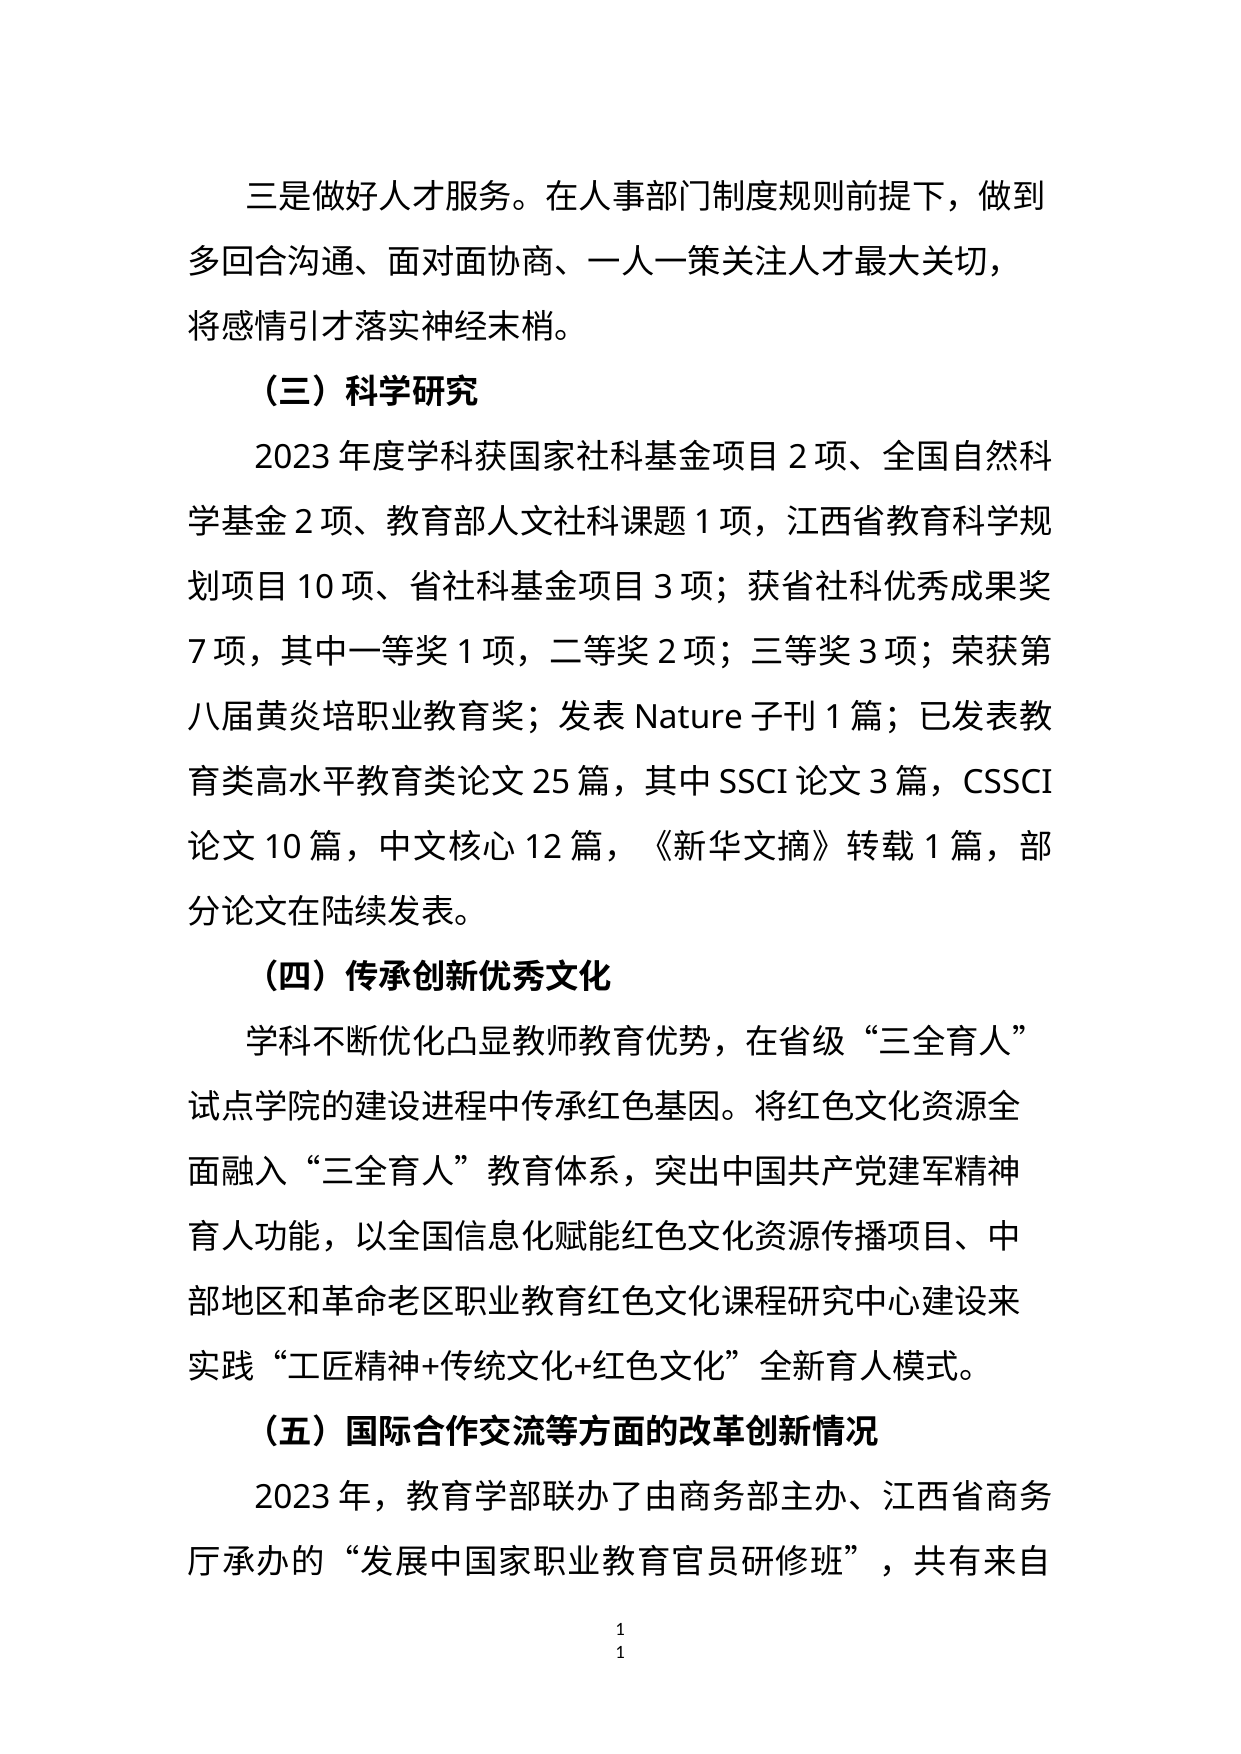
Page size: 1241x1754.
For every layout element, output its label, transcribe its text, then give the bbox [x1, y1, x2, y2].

text 三是做好人才服务。在人事部门制度规则前提下，做到多回合沟通、面对面协商、一人一策关注人才最大关切，将感情引才落实神经末梢。 [187, 162, 1053, 357]
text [187, 1462, 1053, 1592]
text （三）科学研究 [187, 357, 1053, 422]
text （五）国际合作交流等方面的改革创新情况 [187, 1397, 1053, 1462]
text 学科不断优化凸显教师教育优势，在省级“三全育人”试点学院的建设进程中传承红色基因。将红色文化资源全面融入“三全育人”教育体系，突出中国共产党建军精神育人功能，以全国信息化赋能红色文化资源传播项目、中部地区和革命老区职业教育红色文化课程研究中心建设来实践“工匠精神+传统文化+红色文化”全新育人模式。 [187, 1007, 1053, 1397]
text （四）传承创新优秀文化 [187, 942, 1053, 1007]
text 2023年度学科获国家社科基金项目2项、全国自然科学基金2项、教育部人文社科课题1项，江西省教育科学规划项目10项、省社科基金项目3项；获省社科优秀成果奖7项，其中一等奖1项，二等奖2项；三等奖3项；荣获第八届黄炎培职业教育奖；发表Nature子刊1篇；已发表教育类高水平教育类论文25篇，其中SSCI论文3篇，CSSCI论文10篇，中文核心12篇，《新华文摘》转载1篇，部分论文在陆续发表。 [187, 422, 1053, 942]
